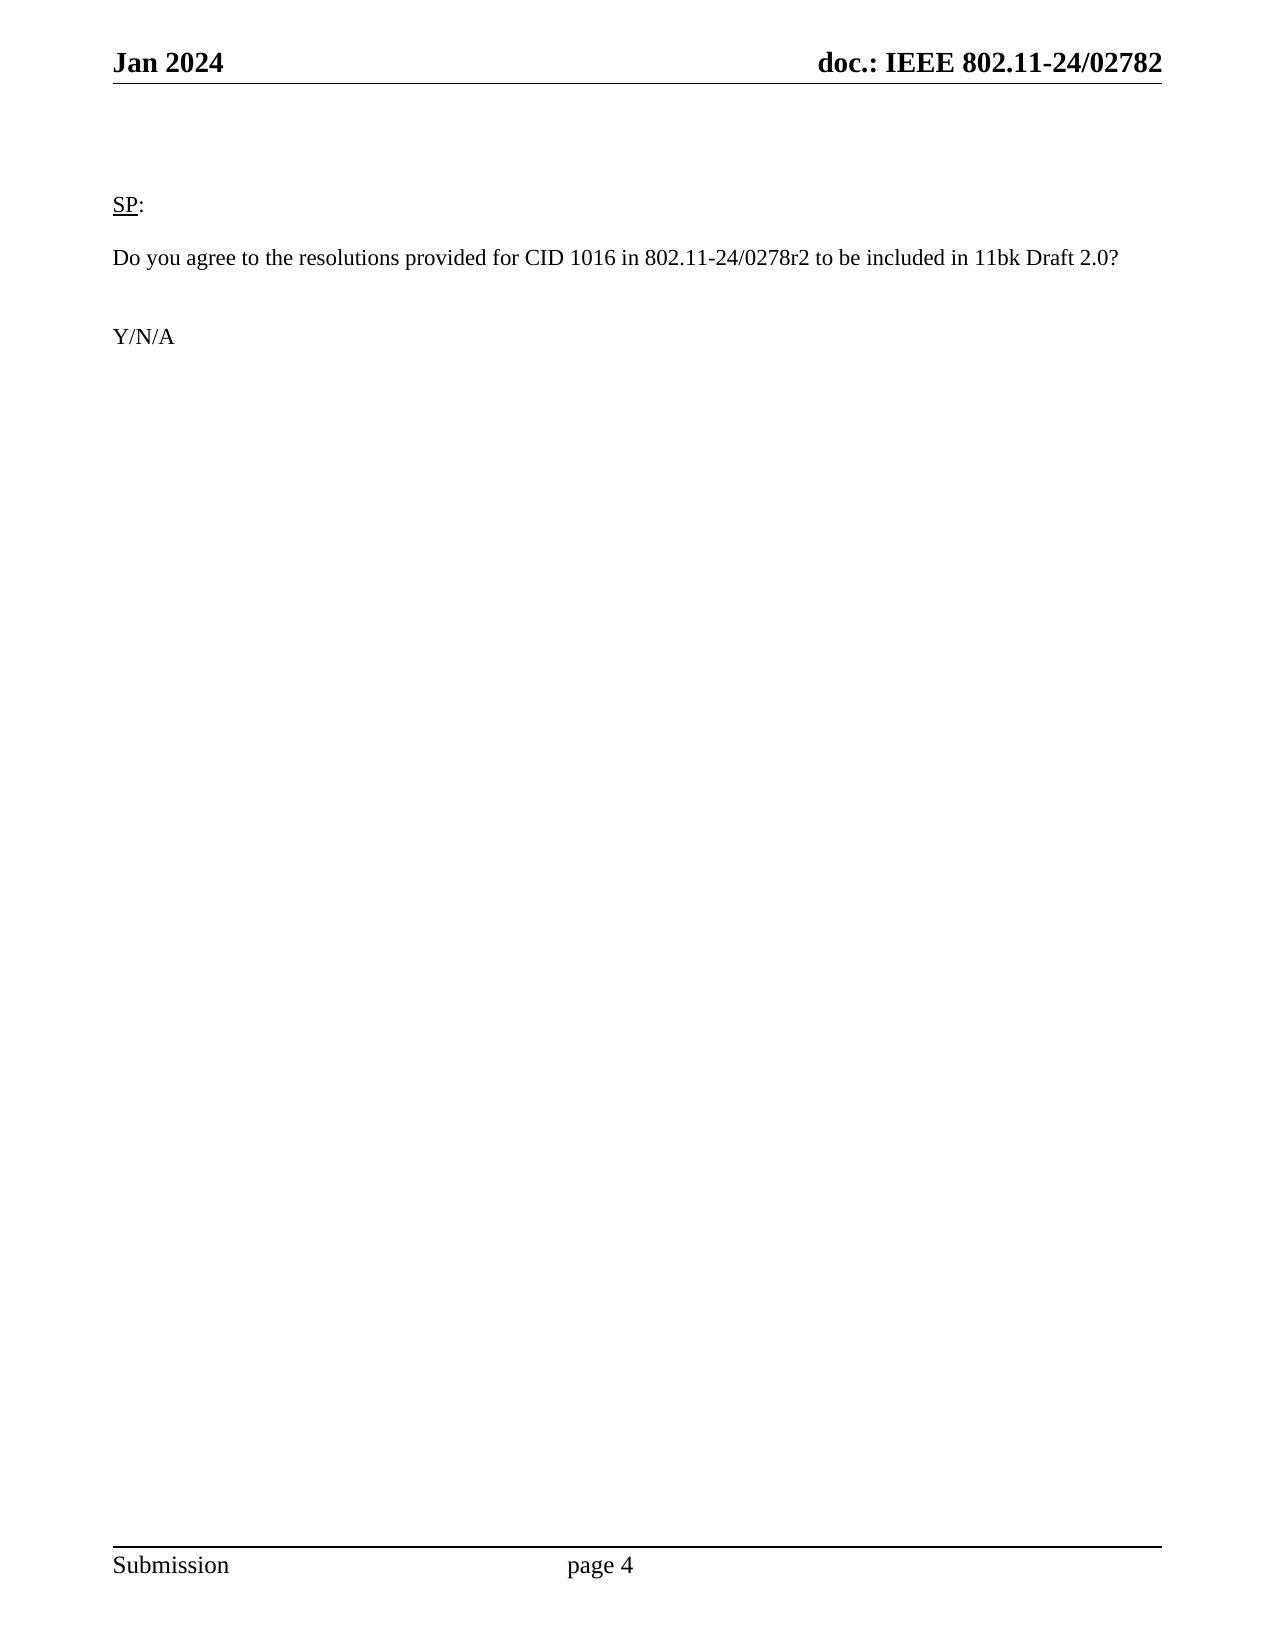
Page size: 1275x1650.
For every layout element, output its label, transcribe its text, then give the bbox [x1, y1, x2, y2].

text Do you agree to the resolutions provided for CID 1016 in 802.11-24/0278r2 to be included in 11bk Draft 2.0? [112, 244, 1162, 271]
text Y/N/A [112, 323, 1162, 350]
text SP: [112, 192, 1162, 218]
